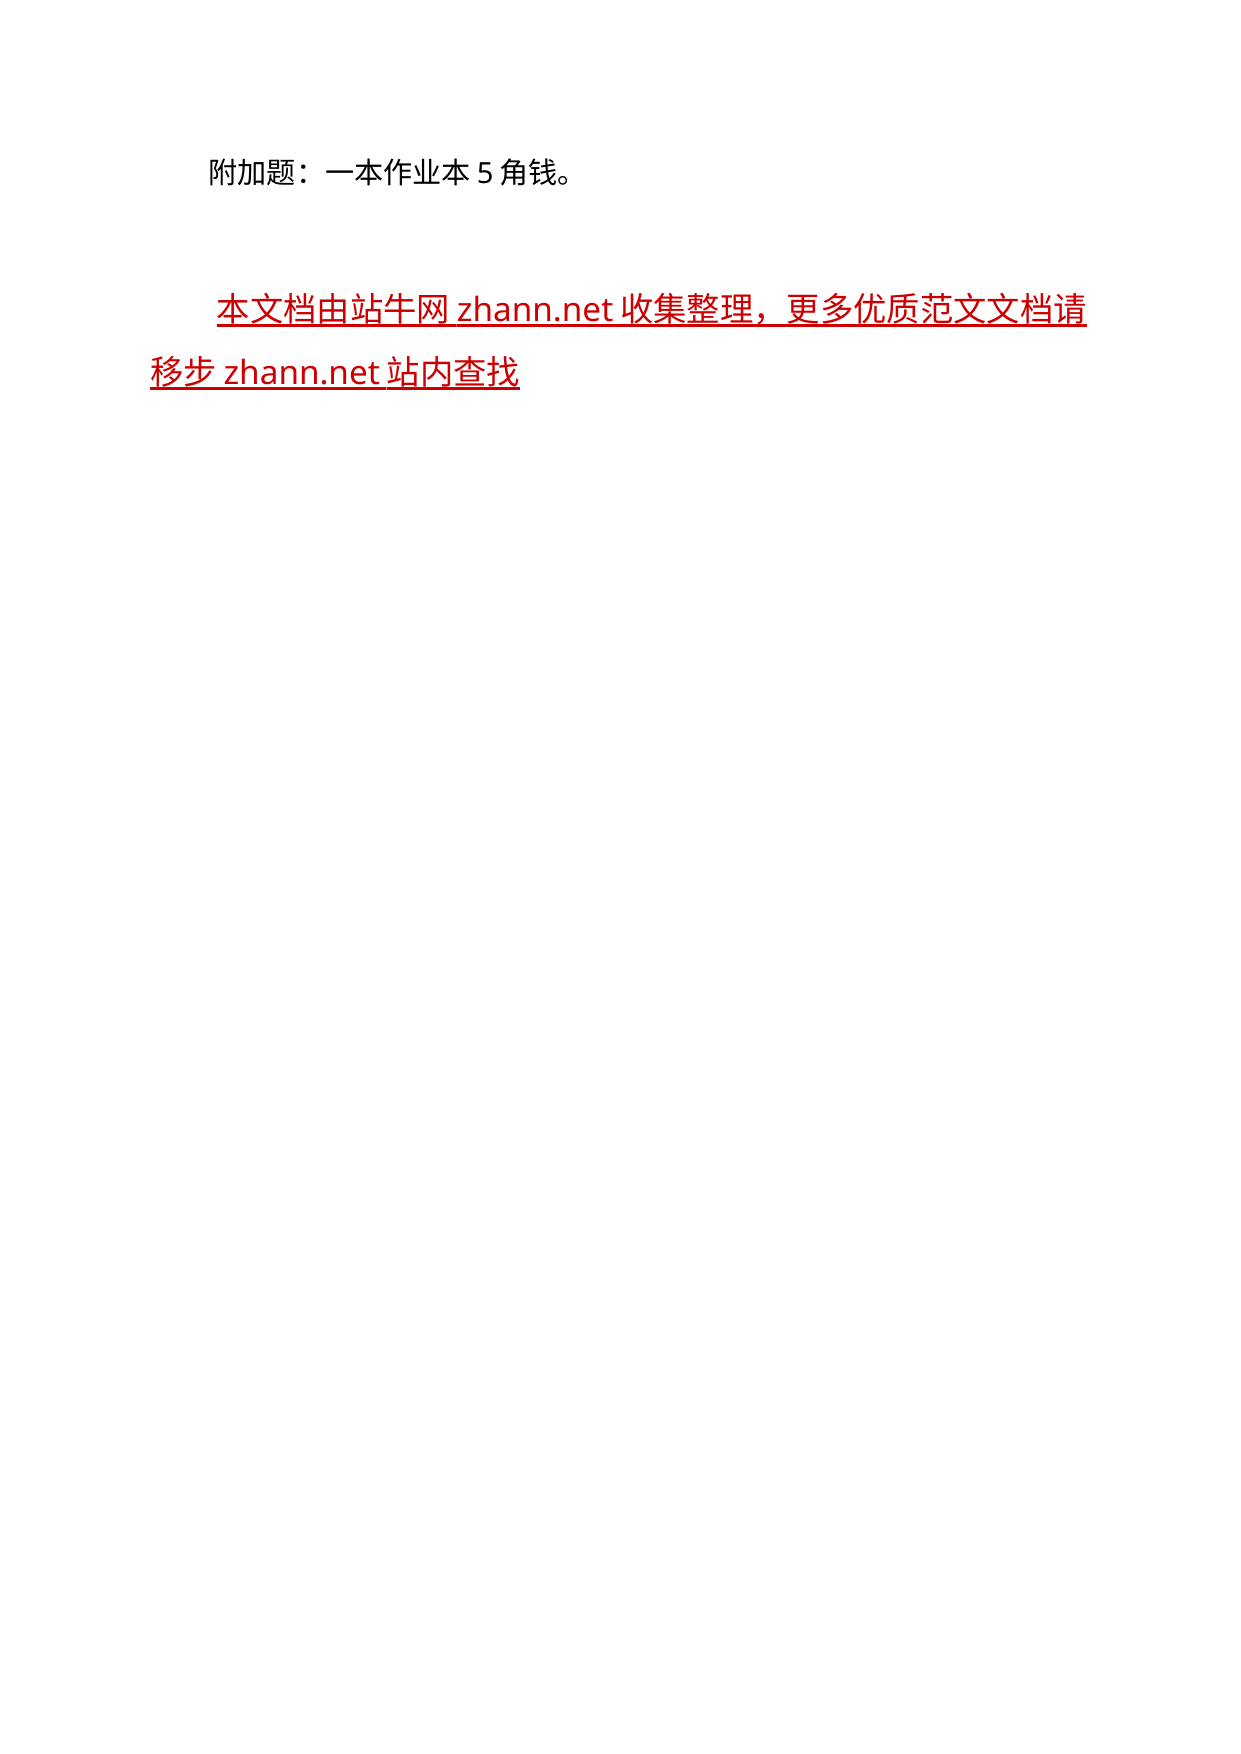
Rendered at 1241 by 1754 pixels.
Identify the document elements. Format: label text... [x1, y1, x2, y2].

text 本文档由站牛网zhann.net收集整理，更多优质范文文档请移步zhann.net站内查找 [150, 283, 1090, 394]
text 附加题：一本作业本5角钱。 [150, 150, 1090, 192]
